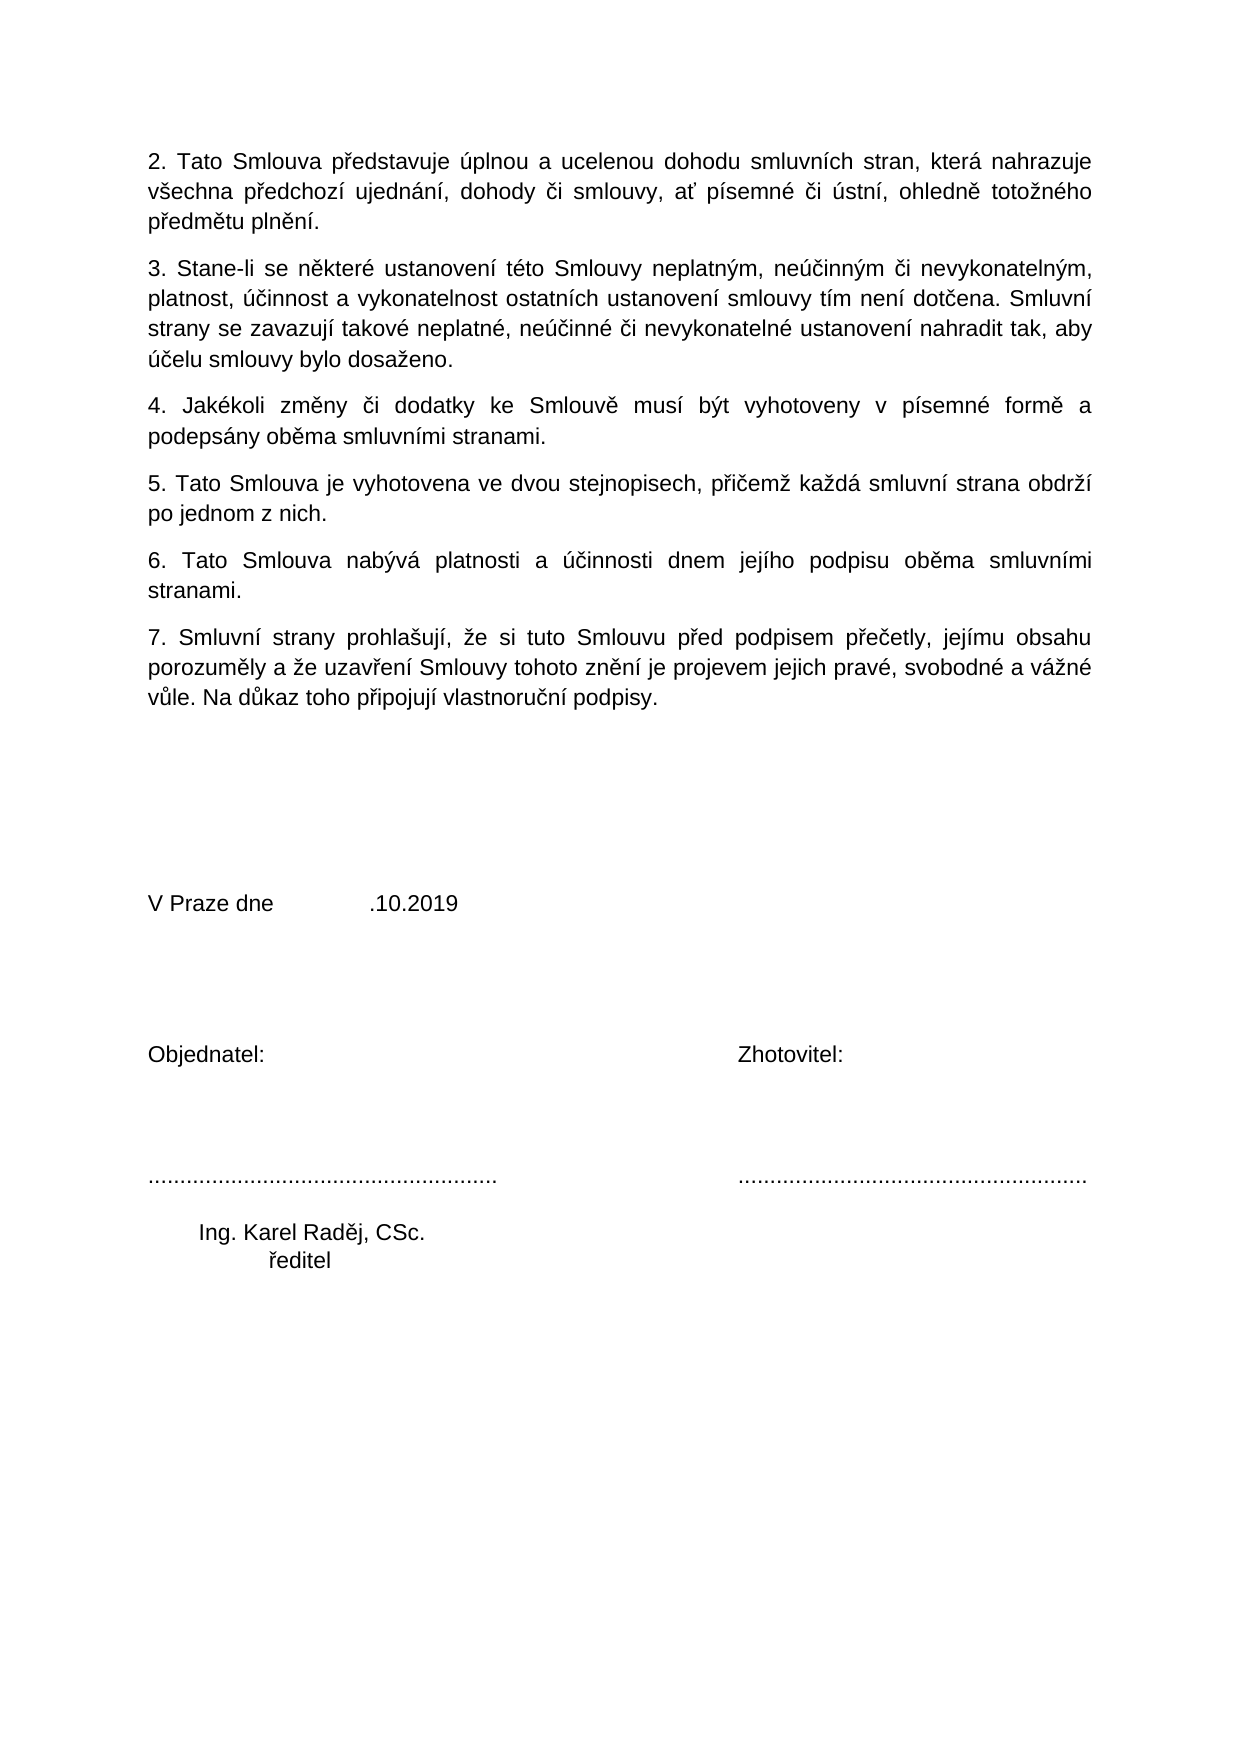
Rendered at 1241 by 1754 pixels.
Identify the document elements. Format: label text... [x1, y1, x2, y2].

text Objednatel: Zhotovitel: [148, 1041, 1093, 1068]
text ....................................................... ....................................................... [148, 1162, 1093, 1188]
text 4. Jakékoli změny či dodatky ke Smlouvě musí být vyhotoveny v písemné formě a podepsány oběma smluvními stranami. [148, 392, 1093, 449]
text ředitel [148, 1247, 1093, 1274]
text Ing. Karel Raděj, CSc. [148, 1219, 1093, 1245]
text 3. Stane-li se některé ustanovení této Smlouvy neplatným, neúčinným či nevykonatelným, platnost, účinnost a vykonatelnost ostatních ustanovení smlouvy tím není dotčena. Smluvní strany se zavazují takové neplatné, neúčinné či nevykonatelné ustanovení nahradit tak, aby účelu smlouvy bylo dosaženo. [148, 255, 1093, 372]
text 7. Smluvní strany prohlašují, že si tuto Smlouvu před podpisem přečetly, jejímu obsahu porozuměly a že uzavření Smlouvy tohoto znění je projevem jejich pravé, svobodné a vážné vůle. Na důkaz toho připojují vlastnoruční podpisy. [148, 624, 1093, 710]
text V Praze dne .10.2019 [148, 890, 1093, 917]
text 6. Tato Smlouva nabývá platnosti a účinnosti dnem jejího podpisu oběma smluvními stranami. [148, 547, 1093, 603]
text 5. Tato Smlouva je vyhotovena ve dvou stejnopisech, přičemž každá smluvní strana obdrží po jednom z nich. [148, 469, 1093, 526]
text 2. Tato Smlouva představuje úplnou a ucelenou dohodu smluvních stran, která nahrazuje všechna předchozí ujednání, dohody či smlouvy, ať písemné či ústní, ohledně totožného předmětu plnění. [148, 148, 1093, 234]
